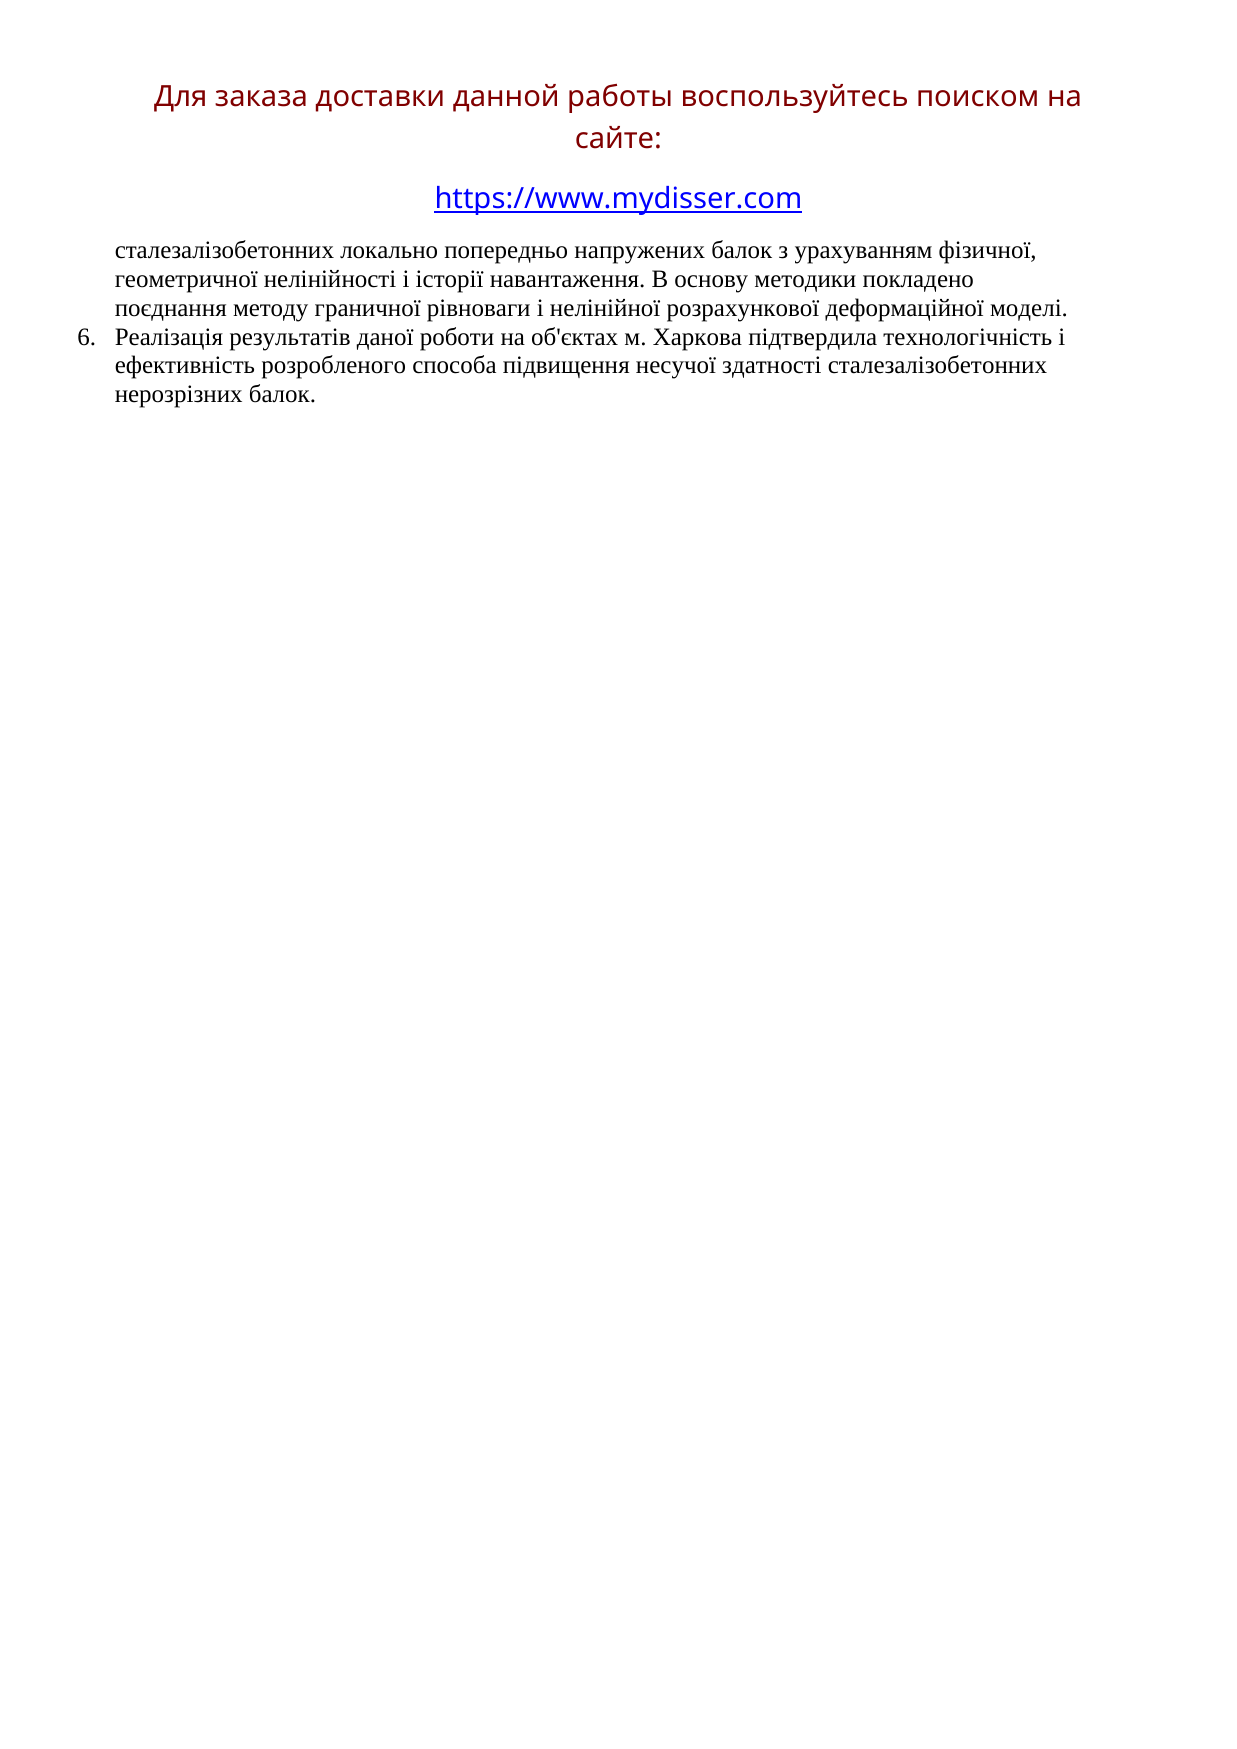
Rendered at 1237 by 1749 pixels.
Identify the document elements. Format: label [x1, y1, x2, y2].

table_cell [40, 236, 1086, 437]
